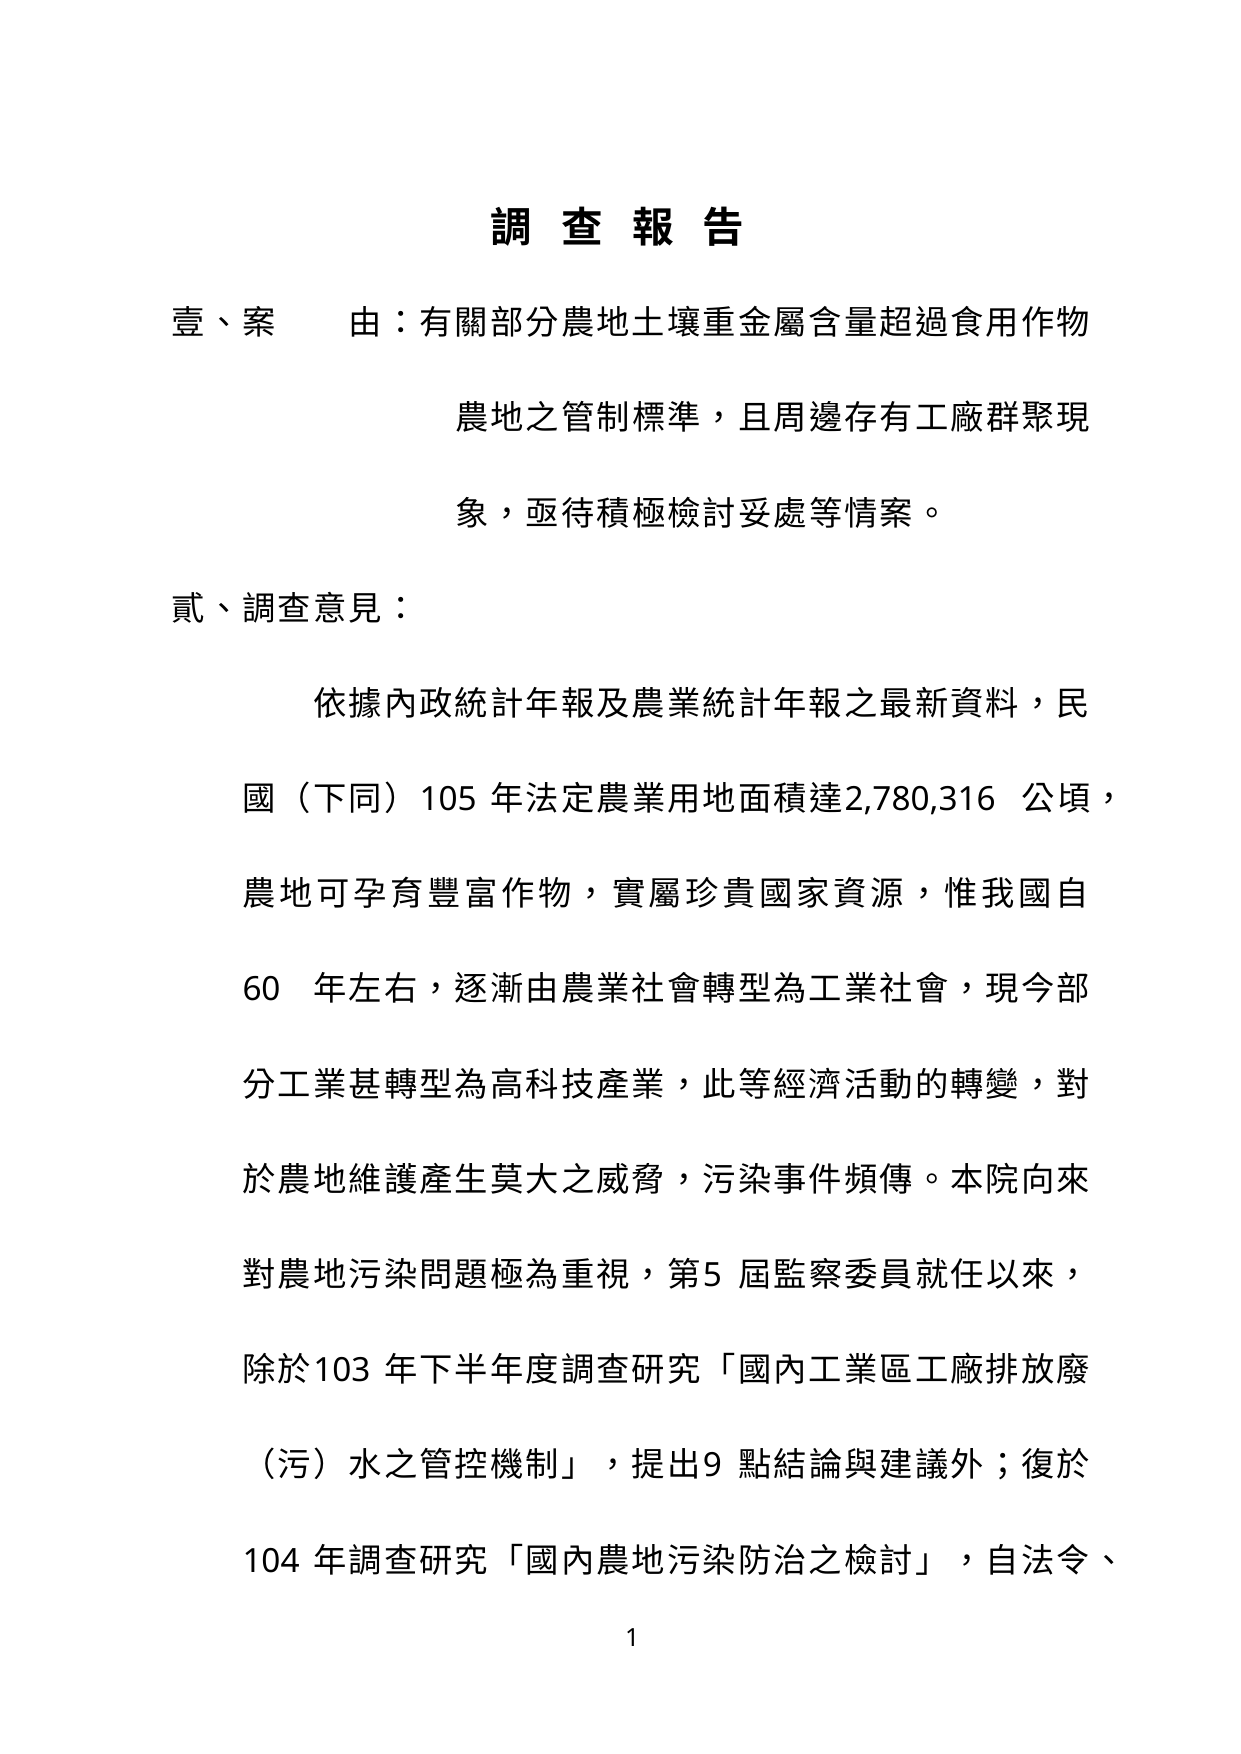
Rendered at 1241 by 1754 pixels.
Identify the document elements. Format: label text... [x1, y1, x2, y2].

subtitle 調查意見： [171, 558, 1092, 653]
subtitle 案 由：有關部分農地土壤重金屬含量超過食用作物農地之管制標準，且周邊存有工廠群聚現象，亟待積極檢討妥處等情案。 [171, 272, 1092, 558]
text 調查報告 [171, 177, 1092, 272]
